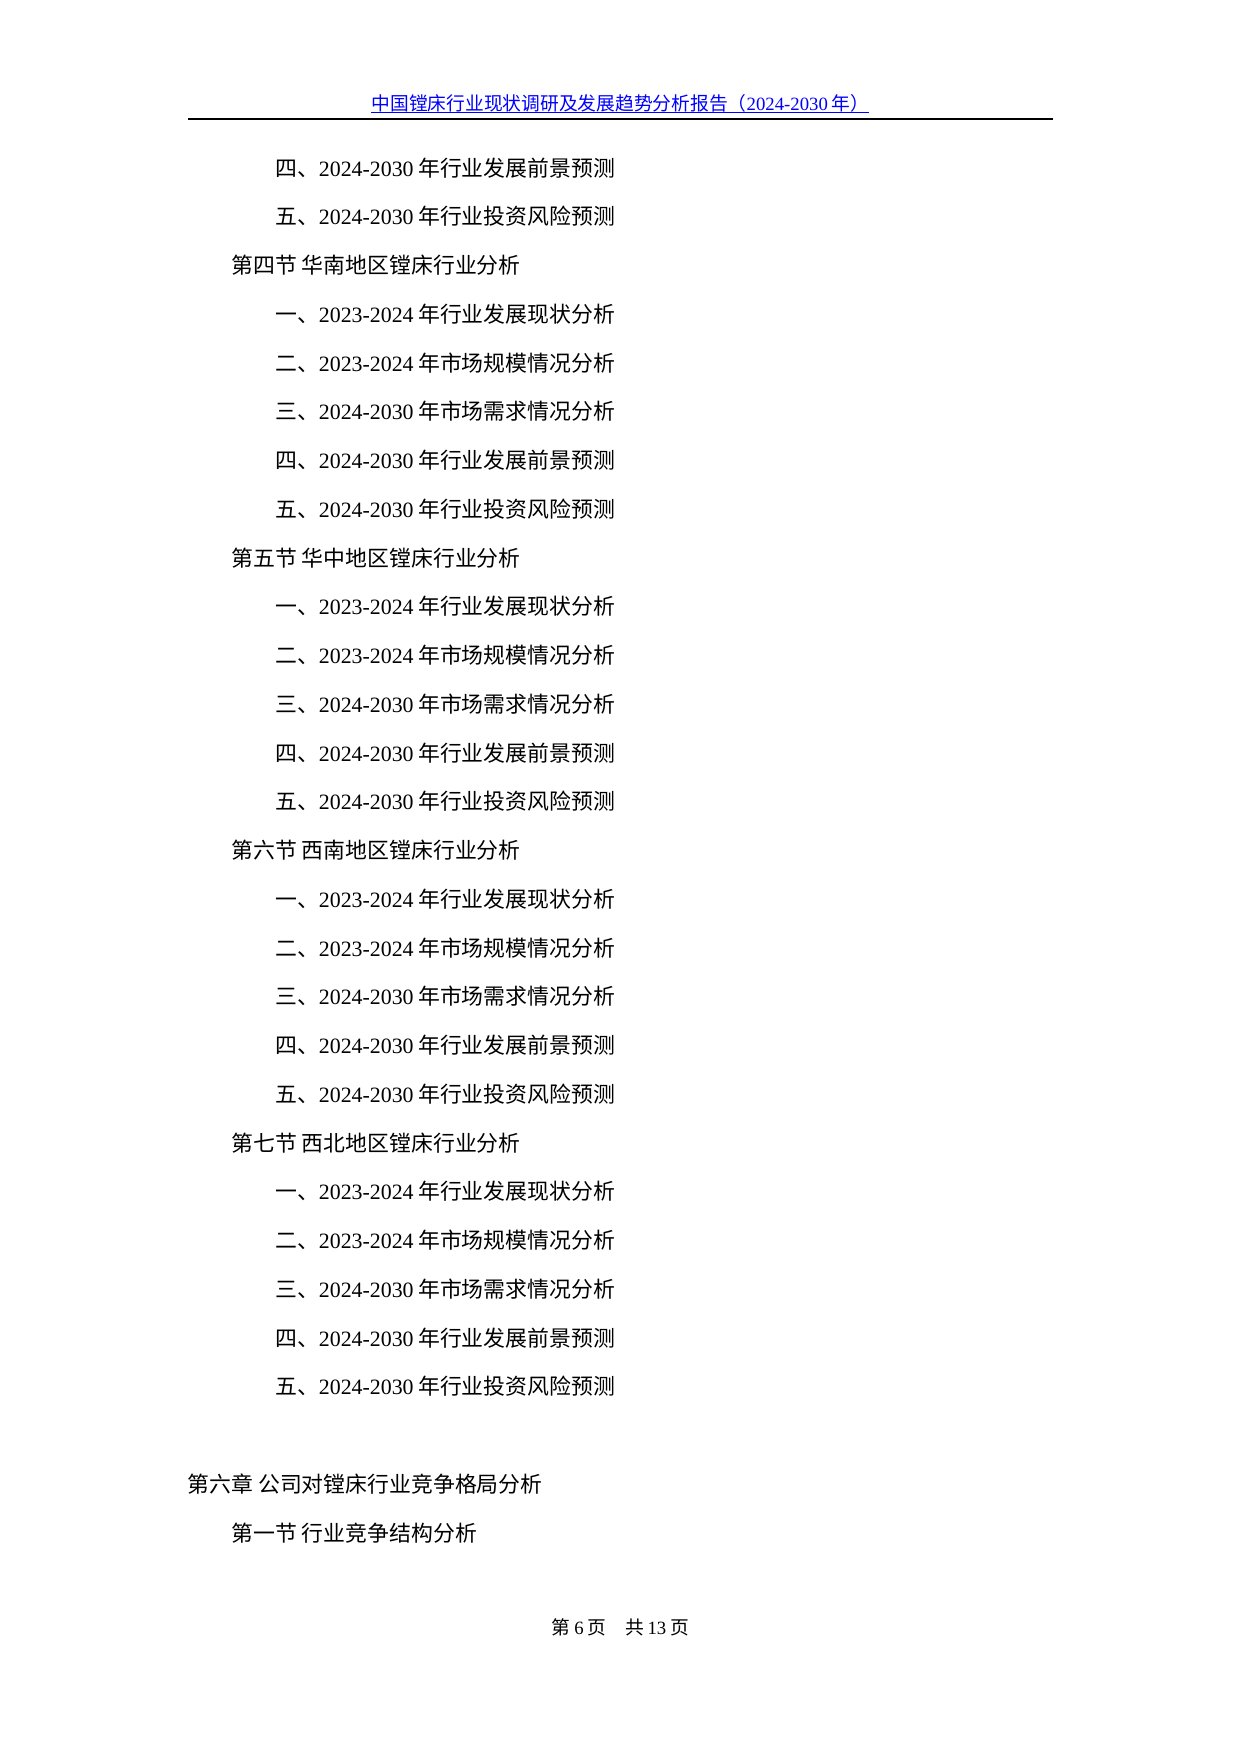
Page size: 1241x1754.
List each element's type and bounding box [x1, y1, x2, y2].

text [187, 150, 1053, 1548]
